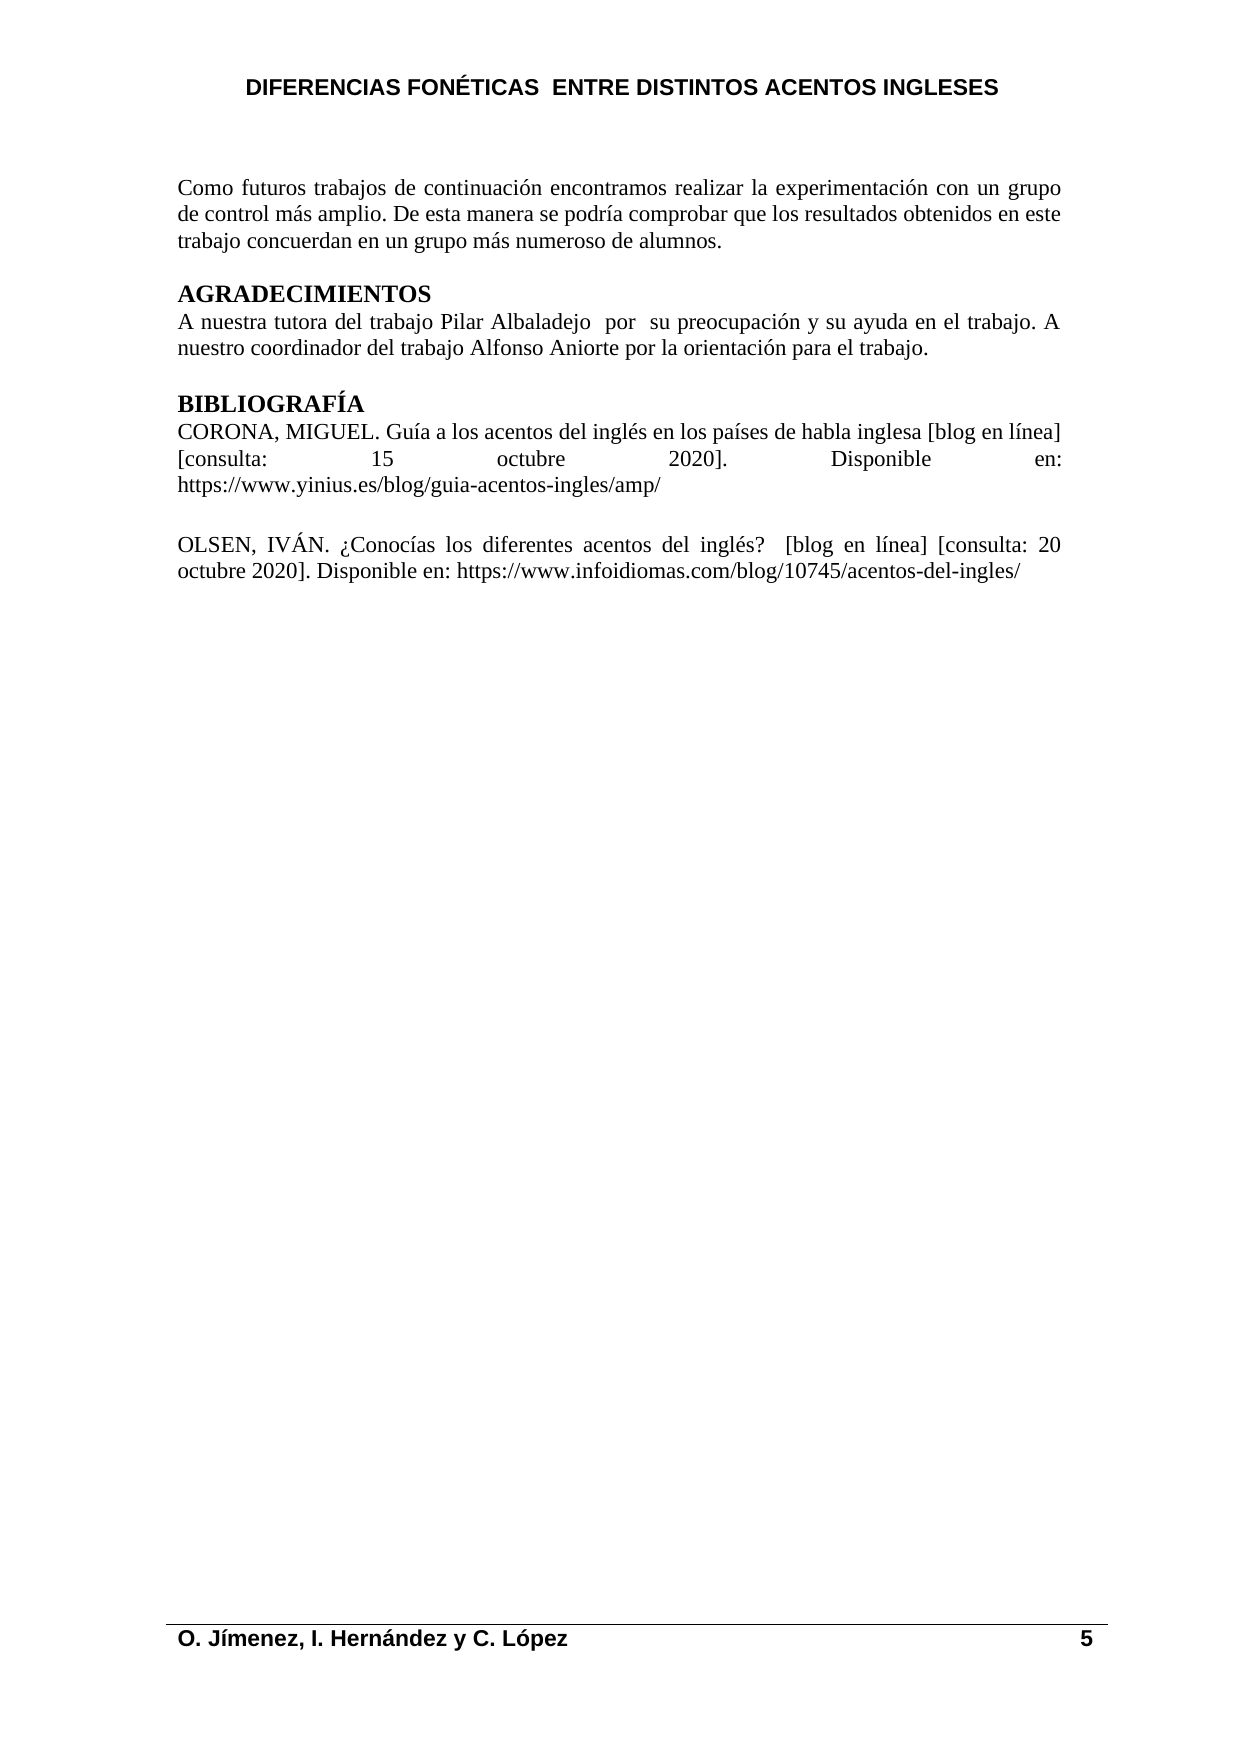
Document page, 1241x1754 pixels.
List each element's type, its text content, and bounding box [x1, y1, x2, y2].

text OLSEN, IVÁN. ¿Conocías los diferentes acentos del inglés? [blog en línea] [consulta: 20 octubre 2020]. Disponible en: https://www.infoidiomas.com/blog/10745/acentos-del-ingles/ [177, 531, 1063, 583]
text Como futuros trabajos de continuación encontramos realizar la experimentación con un grupo de control más amplio. De esta manera se podría comprobar que los resultados obtenidos en este trabajo concuerdan en un grupo más numeroso de alumnos. [177, 174, 1063, 253]
text BIBLIOGRAFÍA [177, 389, 1063, 418]
text A nuestra tutora del trabajo Pilar Albaladejo por su preocupación y su ayuda en el trabajo. A nuestro coordinador del trabajo Alfonso Aniorte por la orientación para el trabajo. [177, 308, 1063, 361]
text CORONA, MIGUEL. Guía a los acentos del inglés en los países de habla inglesa [blog en línea] [consulta: 15 octubre 2020]. Disponible en: https://www.yinius.es/blog/guia-acentos-ingles/amp/ [177, 418, 1063, 497]
text AGRADECIMIENTOS [177, 279, 1063, 308]
